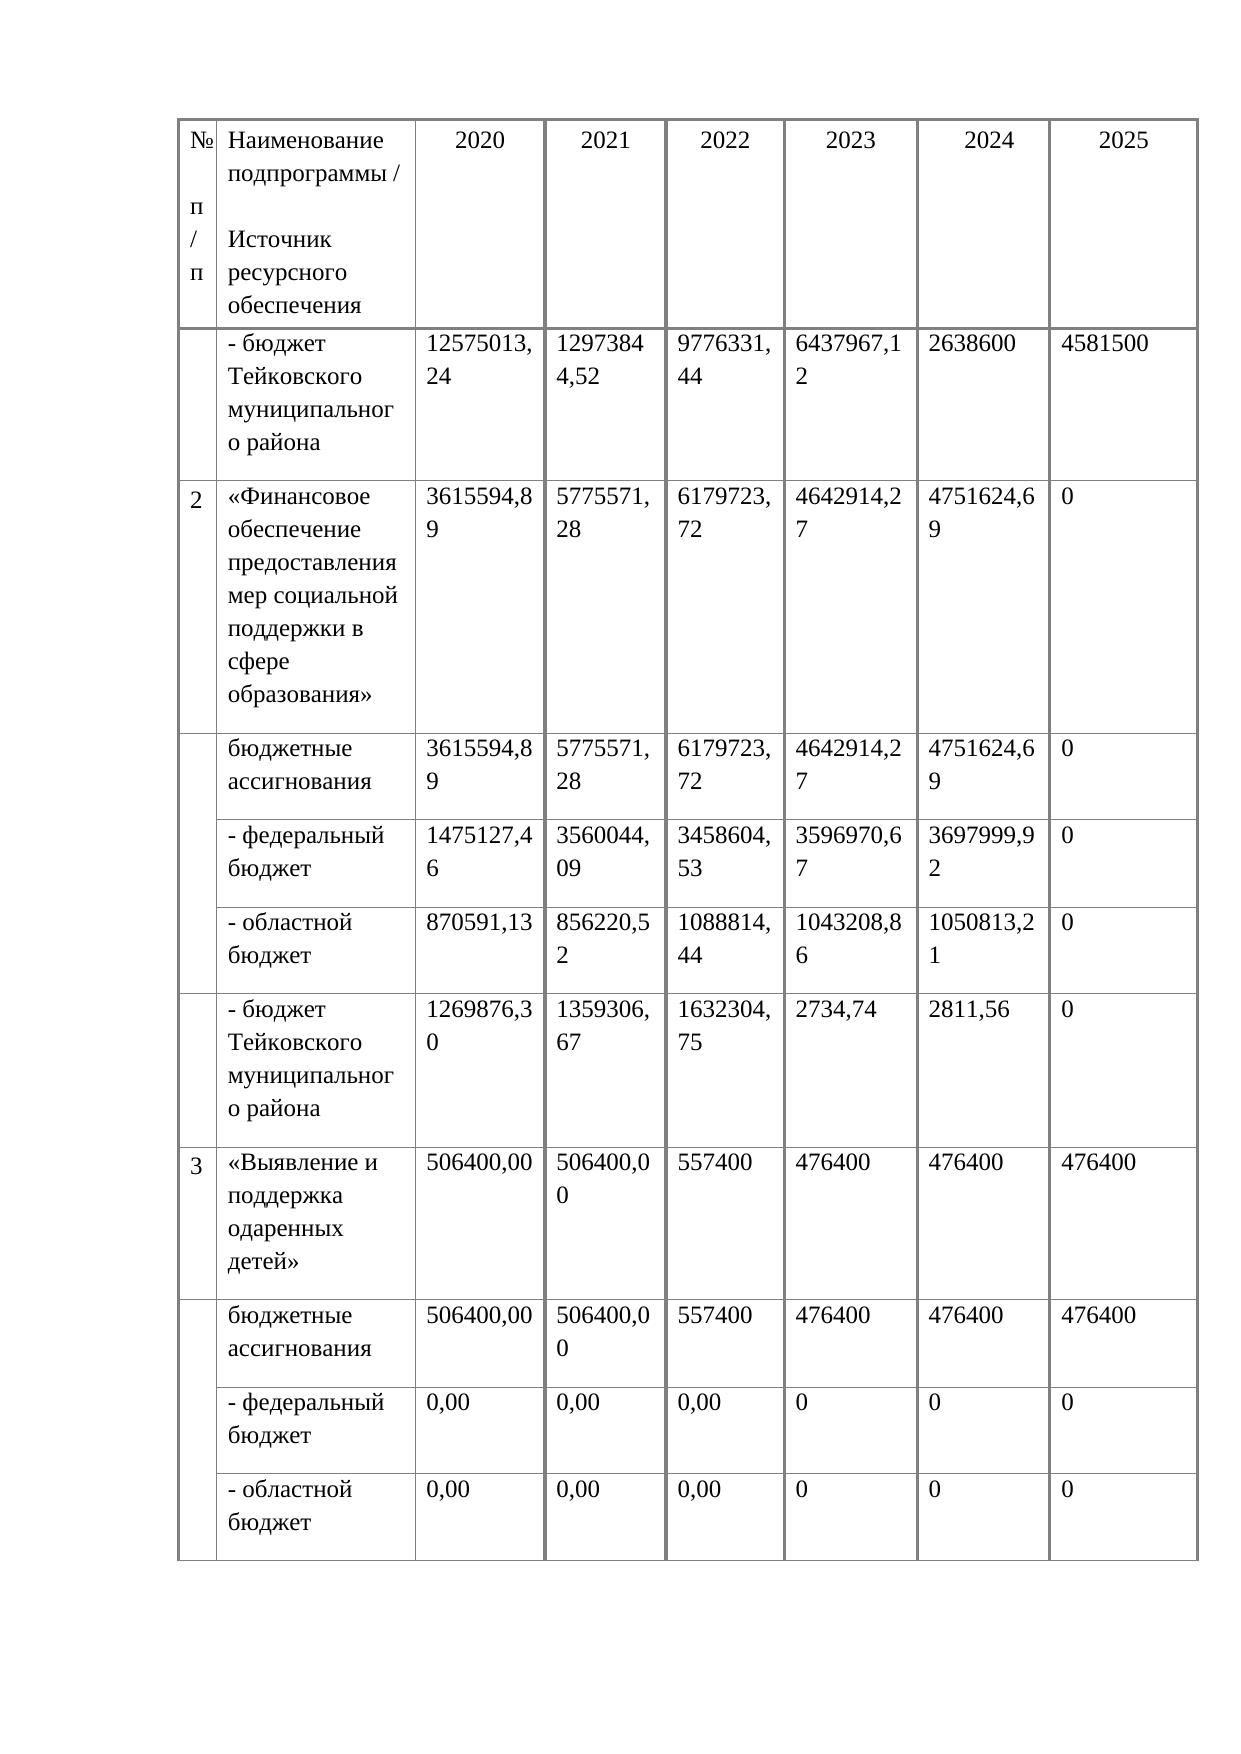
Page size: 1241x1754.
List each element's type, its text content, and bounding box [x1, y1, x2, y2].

table_cell 557400 [668, 1300, 783, 1386]
table_cell - бюджет Тейковского муниципального района [217, 994, 415, 1146]
table_cell 0 [1051, 994, 1196, 1146]
table_cell 0,00 [416, 1474, 543, 1560]
table_cell 4751624,69 [919, 481, 1048, 732]
table_cell [180, 1300, 216, 1560]
table_cell 2638600 [919, 330, 1048, 480]
table_cell 476400 [919, 1148, 1048, 1299]
table_cell 557400 [668, 1148, 783, 1299]
table_cell 6179723,72 [668, 481, 783, 732]
table_cell 12575013,24 [416, 330, 543, 480]
table_header № п/п [180, 121, 216, 327]
table_cell 3697999,92 [919, 820, 1048, 906]
table_cell 0 [1051, 734, 1196, 819]
table_cell 3458604,53 [668, 820, 783, 906]
table_cell 506400,00 [547, 1300, 664, 1386]
table_cell 1475127,46 [416, 820, 543, 906]
table_cell 3596970,67 [786, 820, 916, 906]
table_cell 0 [1051, 481, 1196, 732]
table_header 2024 [919, 121, 1048, 327]
table_cell 12973844,52 [547, 330, 664, 480]
table_header 2021 [547, 121, 664, 327]
table_cell 4751624,69 [919, 734, 1048, 819]
table_cell 506400,00 [416, 1148, 543, 1299]
table_cell 476400 [1051, 1300, 1196, 1386]
table_cell [180, 734, 216, 993]
table_header 2023 [786, 121, 916, 327]
table_cell 0,00 [547, 1474, 664, 1560]
table_cell «Финансовое обеспечение предоставления мер социальной поддержки в сфере образования» [217, 481, 415, 732]
table_cell 9776331,44 [668, 330, 783, 480]
table_cell 0 [786, 1388, 916, 1473]
table_cell 476400 [1051, 1148, 1196, 1299]
table_cell 0 [1051, 1388, 1196, 1473]
table_cell - бюджет Тейковского муниципального района [217, 330, 415, 480]
table_cell - областной бюджет [217, 908, 415, 993]
table_cell бюджетные ассигнования [217, 734, 415, 819]
table_cell - областной бюджет [217, 1474, 415, 1560]
table_cell 3560044,09 [547, 820, 664, 906]
table_cell 5775571,28 [547, 481, 664, 732]
table_cell 3615594,89 [416, 734, 543, 819]
table_cell 4642914,27 [786, 734, 916, 819]
table_cell 2 [180, 481, 216, 732]
table_cell 6179723,72 [668, 734, 783, 819]
table_cell 0,00 [547, 1388, 664, 1473]
table_cell 0,00 [416, 1388, 543, 1473]
table_header 2020 [416, 121, 543, 327]
table_cell 3615594,89 [416, 481, 543, 732]
table_cell 1359306,67 [547, 994, 664, 1146]
table_cell 5775571,28 [547, 734, 664, 819]
table_cell 2734,74 [786, 994, 916, 1146]
table_cell 0 [1051, 1474, 1196, 1560]
table_cell 0 [1051, 820, 1196, 906]
table_cell 870591,13 [416, 908, 543, 993]
table_cell 1632304,75 [668, 994, 783, 1146]
table_cell 506400,00 [547, 1148, 664, 1299]
table_cell 0,00 [668, 1388, 783, 1473]
table_cell 1269876,30 [416, 994, 543, 1146]
table_cell 1088814,44 [668, 908, 783, 993]
table_header Наименование подпрограммы / Источник ресурсного обеспечения [217, 121, 415, 327]
table_cell 1043208,86 [786, 908, 916, 993]
table_cell 1050813,21 [919, 908, 1048, 993]
table_header 2025 [1051, 121, 1196, 327]
table_cell 4642914,27 [786, 481, 916, 732]
table_cell 6437967,12 [786, 330, 916, 480]
table_cell «Выявление и поддержка одаренных детей» [217, 1148, 415, 1299]
table_cell 0 [1051, 908, 1196, 993]
table_cell 0 [786, 1474, 916, 1560]
table_cell 506400,00 [416, 1300, 543, 1386]
table_cell - федеральный бюджет [217, 820, 415, 906]
table_cell - федеральный бюджет [217, 1388, 415, 1473]
table_cell 0,00 [668, 1474, 783, 1560]
table_cell 0 [919, 1388, 1048, 1473]
table_cell бюджетные ассигнования [217, 1300, 415, 1386]
table_cell 2811,56 [919, 994, 1048, 1146]
table_cell 4581500 [1051, 330, 1196, 480]
table_cell 856220,52 [547, 908, 664, 993]
table_cell 476400 [786, 1148, 916, 1299]
table_header 2022 [668, 121, 783, 327]
table_cell [180, 994, 216, 1146]
table_cell 476400 [919, 1300, 1048, 1386]
table_cell 0 [919, 1474, 1048, 1560]
table_cell 3 [180, 1148, 216, 1299]
table_cell 476400 [786, 1300, 916, 1386]
